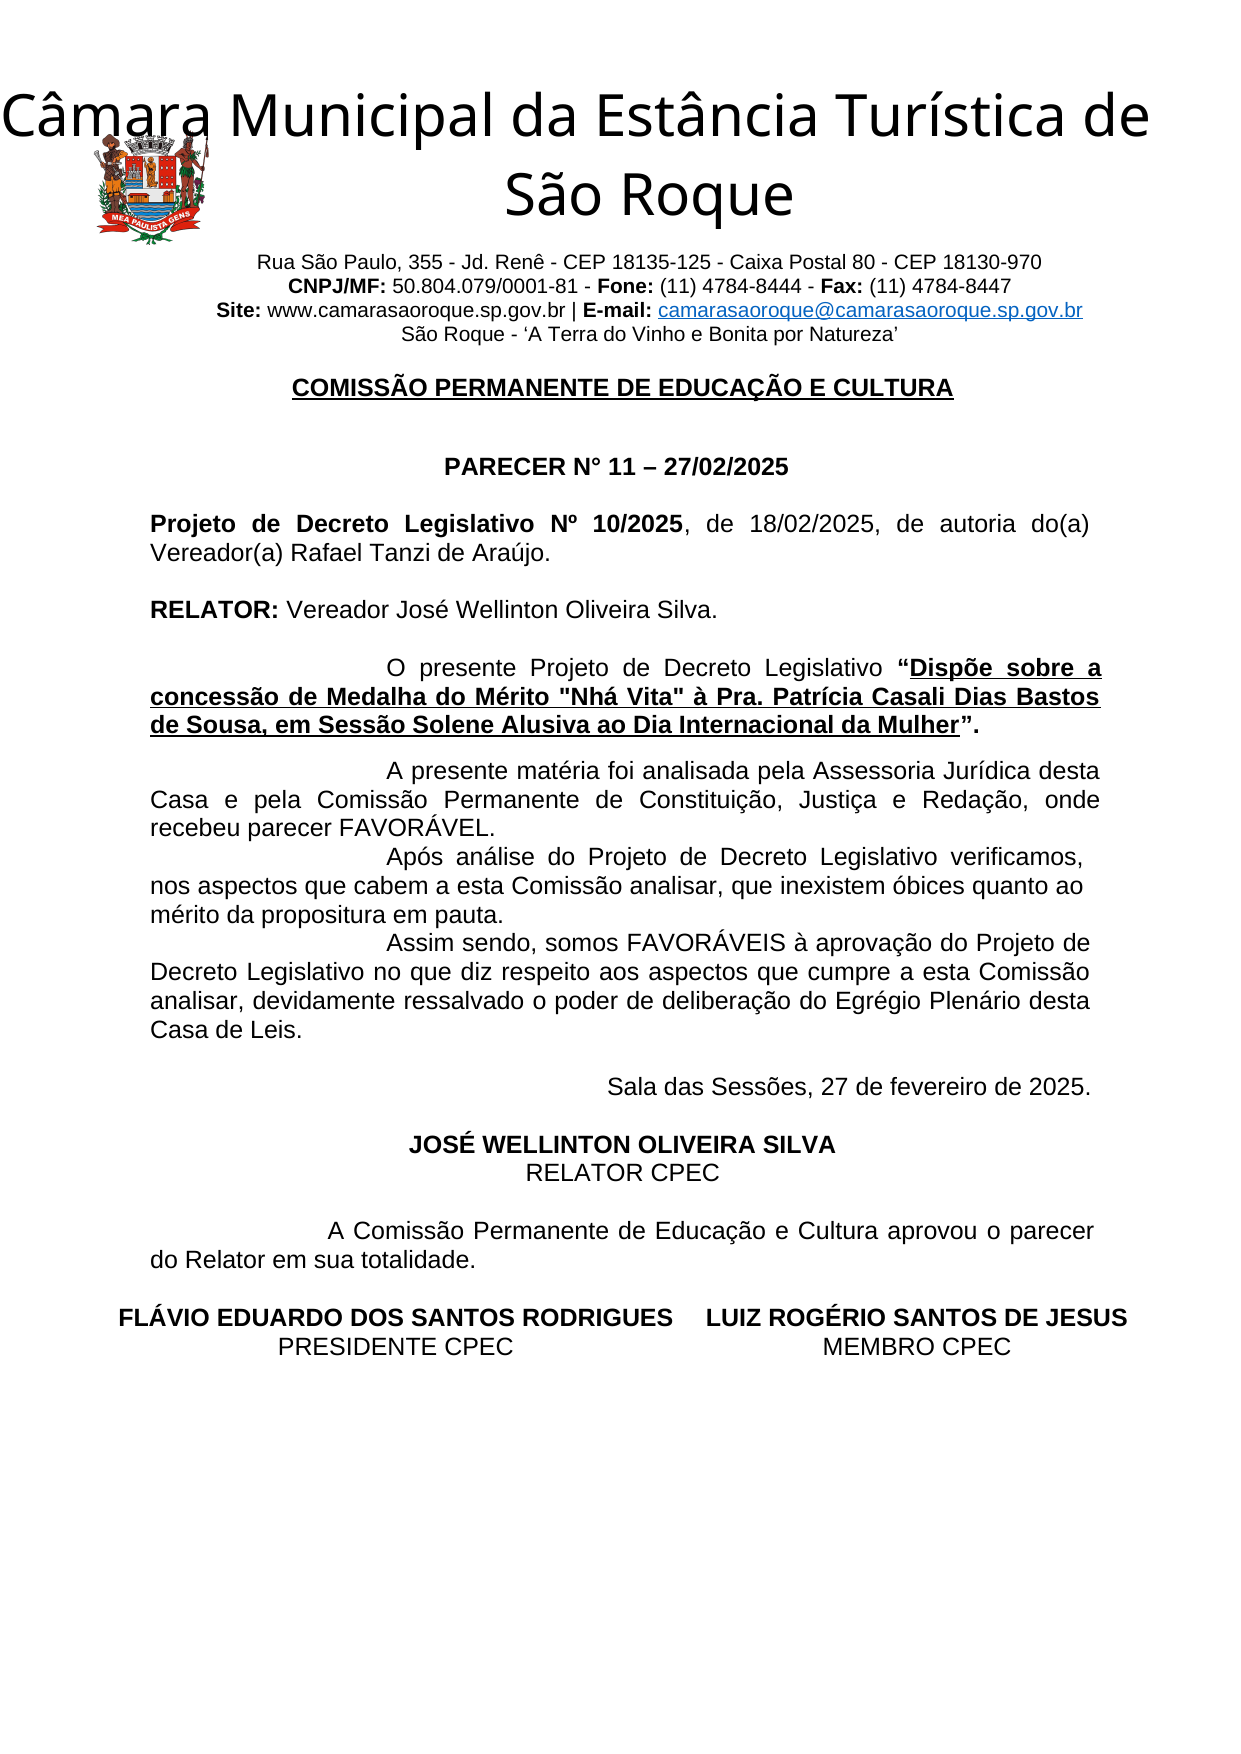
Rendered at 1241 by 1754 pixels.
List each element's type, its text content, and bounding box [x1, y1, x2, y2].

text A Comissão Permanente de Educação e Cultura aprovou o parecer do Relator em sua totalidade. [150, 1216, 1096, 1273]
text O presente Projeto de Decreto Legislativo “Dispõe sobre a concessão de Medalha do Mérito "Nhá Vita" à Pra. Patrícia Casali Dias Bastos de Sousa, em Sessão Solene Alusiva ao Dia Internacional da Mulher”. [150, 653, 1102, 739]
text Sala das Sessões, 27 de fevereiro de 2025. [150, 1072, 1092, 1101]
text Relator: Vereador José Wellinton Oliveira Silva. [150, 595, 1096, 624]
text Projeto de Decreto Legislativo Nº 10/2025, de 18/02/2025, de autoria do(a) Vereador(a) Rafael Tanzi de Araújo. [150, 509, 1090, 567]
text Após análise do Projeto de Decreto Legislativo verificamos, nos aspectos que cabem a esta Comissão analisar, que inexistem óbices quanto ao mérito da propositura em pauta. [150, 842, 1085, 928]
table_header FLÁVIO EDUARDO DOS SANTOS RODRIGUES PRESIDENTE CPEC [100, 1303, 687, 1361]
text COMISSÃO PERMANENTE DE EDUCAÇÃO E CULTURA [150, 373, 1096, 402]
subtitle Parecer n° 11 – 27/02/2025 [150, 452, 1083, 480]
text JOSÉ WELLINTON OLIVEIRA SILVA [150, 1129, 1095, 1158]
table_header LUIZ ROGÉRIO SANTOS DE JESUS MEMBRO CPEC [688, 1303, 1141, 1361]
text A presente matéria foi analisada pela Assessoria Jurídica desta Casa e pela Comissão Permanente de Constituição, Justiça e Redação, onde recebeu parecer FAVORÁVEL. [150, 756, 1102, 842]
text RELATOR CPEC [150, 1158, 1095, 1187]
text Assim sendo, somos FAVORÁVEIS à aprovação do Projeto de Decreto Legislativo no que diz respeito aos aspectos que cumpre a esta Comissão analisar, devidamente ressalvado o poder de deliberação do Egrégio Plenário desta Casa de Leis. [150, 928, 1092, 1043]
picture [93, 130, 209, 245]
